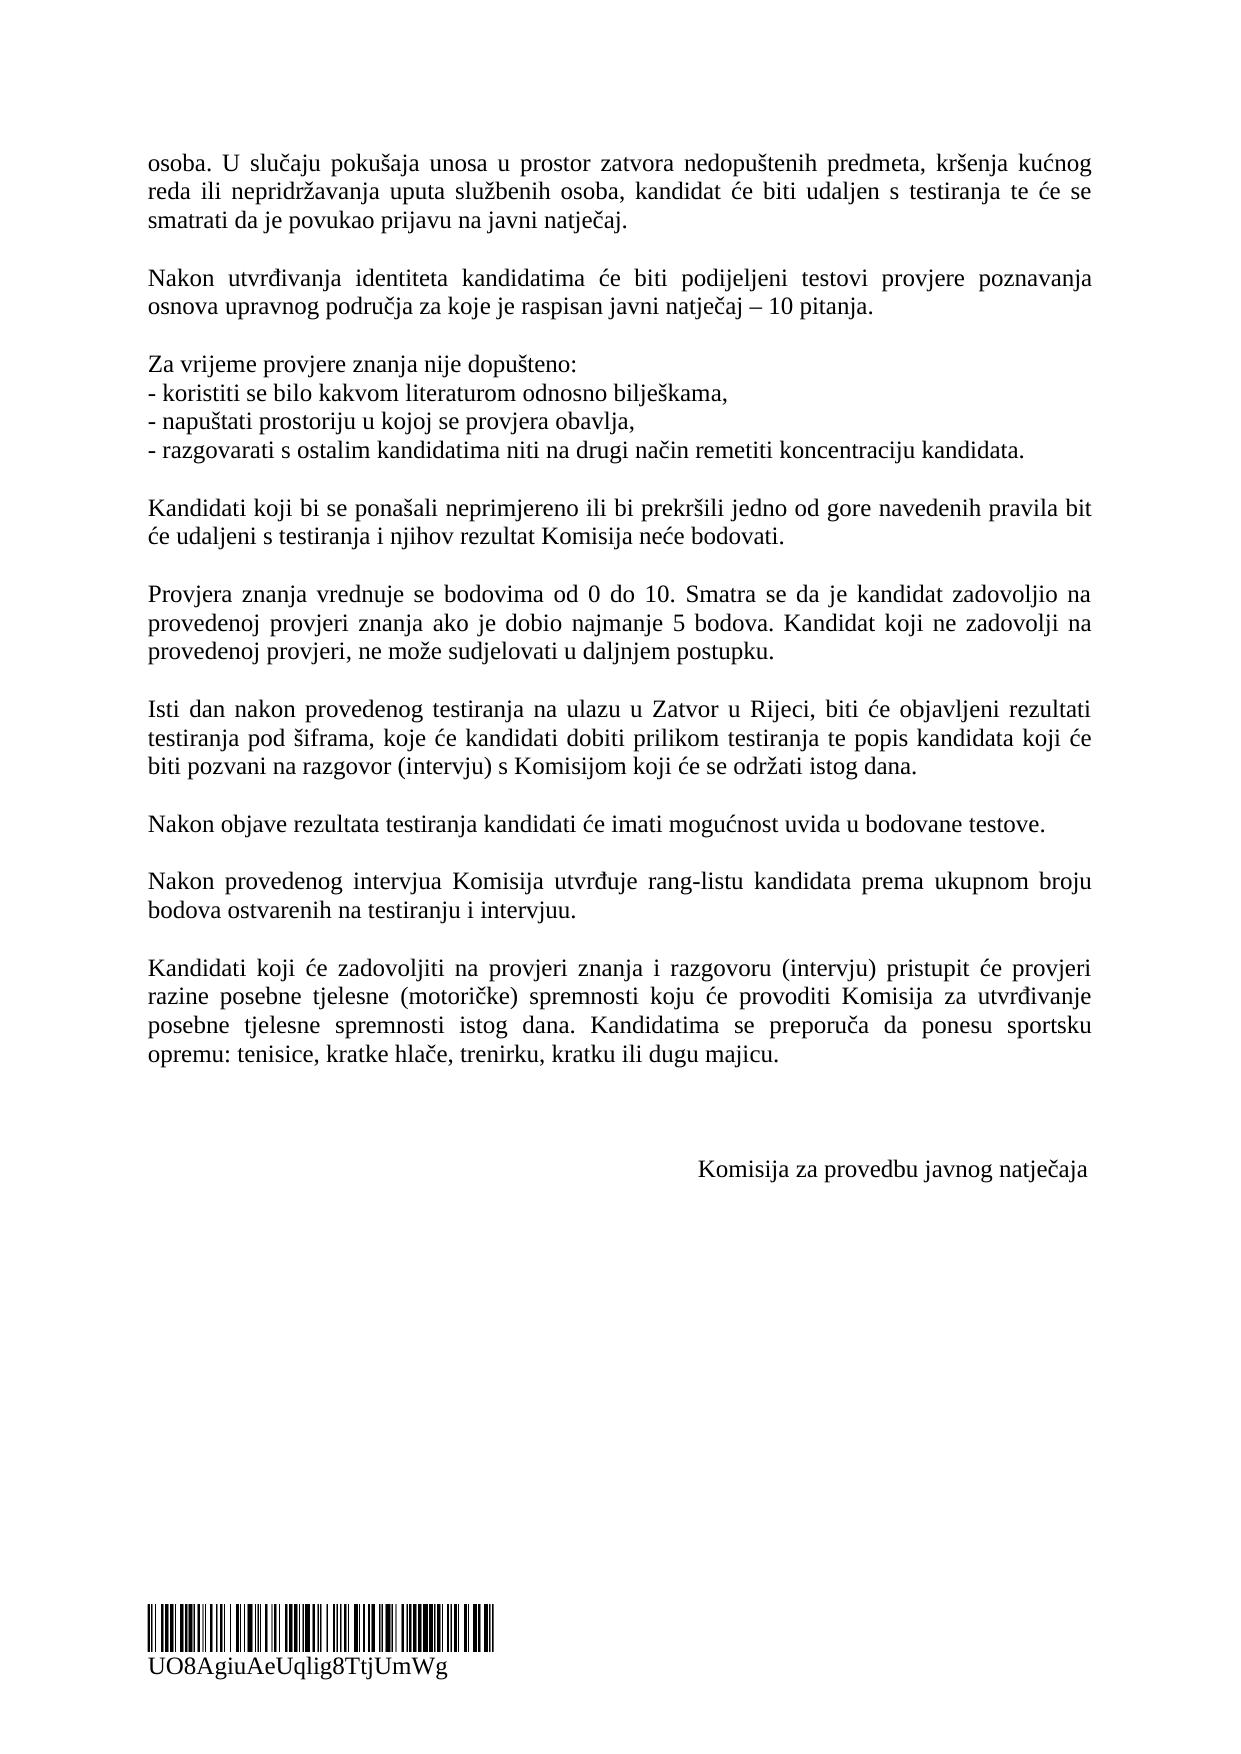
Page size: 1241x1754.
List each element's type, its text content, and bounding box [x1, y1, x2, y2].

text Nakon utvrđivanja identiteta kandidatima će biti podijeljeni testovi provjere poznavanja osnova upravnog područja za koje je raspisan javni natječaj – 10 pitanja. [148, 263, 1093, 320]
text Nakon objave rezultata testiranja kandidati će imati mogućnost uvida u bodovane testove. [148, 809, 1093, 838]
text - razgovarati s ostalim kandidatima niti na drugi način remetiti koncentraciju kandidata. [148, 435, 1093, 464]
text Kandidati koji bi se ponašali neprimjereno ili bi prekršili jedno od gore navedenih pravila bit će udaljeni s testiranja i njihov rezultat Komisija neće bodovati. [148, 493, 1093, 550]
text Nakon provedenog intervjua Komisija utvrđuje rang-listu kandidata prema ukupnom broju bodova ostvarenih na testiranju i intervjuu. [148, 866, 1093, 924]
text Isti dan nakon provedenog testiranja na ulazu u Zatvor u Rijeci, biti će objavljeni rezultati testiranja pod šiframa, koje će kandidati dobiti prilikom testiranja te popis kandidata koji će biti pozvani na razgovor (intervju) s Komisijom koji će se održati istog dana. [148, 694, 1093, 780]
text Komisija za provedbu javnog natječaja [148, 1154, 1093, 1183]
text Kandidati koji će zadovoljiti na provjeri znanja i razgovoru (intervju) pristupit će provjeri razine posebne tjelesne (motoričke) spremnosti koju će provoditi Komisija za utvrđivanje posebne tjelesne spremnosti istog dana. Kandidatima se preporuča da ponesu sportsku opremu: tenisice, kratke hlače, trenirku, kratku ili dugu majicu. [148, 953, 1093, 1068]
text - napuštati prostoriju u kojoj se provjera obavlja, [148, 406, 1093, 435]
text - koristiti se bilo kakvom literaturom odnosno bilješkama, [148, 378, 1093, 406]
text Provjera znanja vrednuje se bodovima od 0 do 10. Smatra se da je kandidat zadovoljio na provedenoj provjeri znanja ako je dobio najmanje 5 bodova. Kandidat koji ne zadovolji na provedenoj provjeri, ne može sudjelovati u daljnjem postupku. [148, 579, 1093, 665]
picture [147, 1604, 494, 1652]
text Za vrijeme provjere znanja nije dopušteno: [148, 349, 1093, 378]
